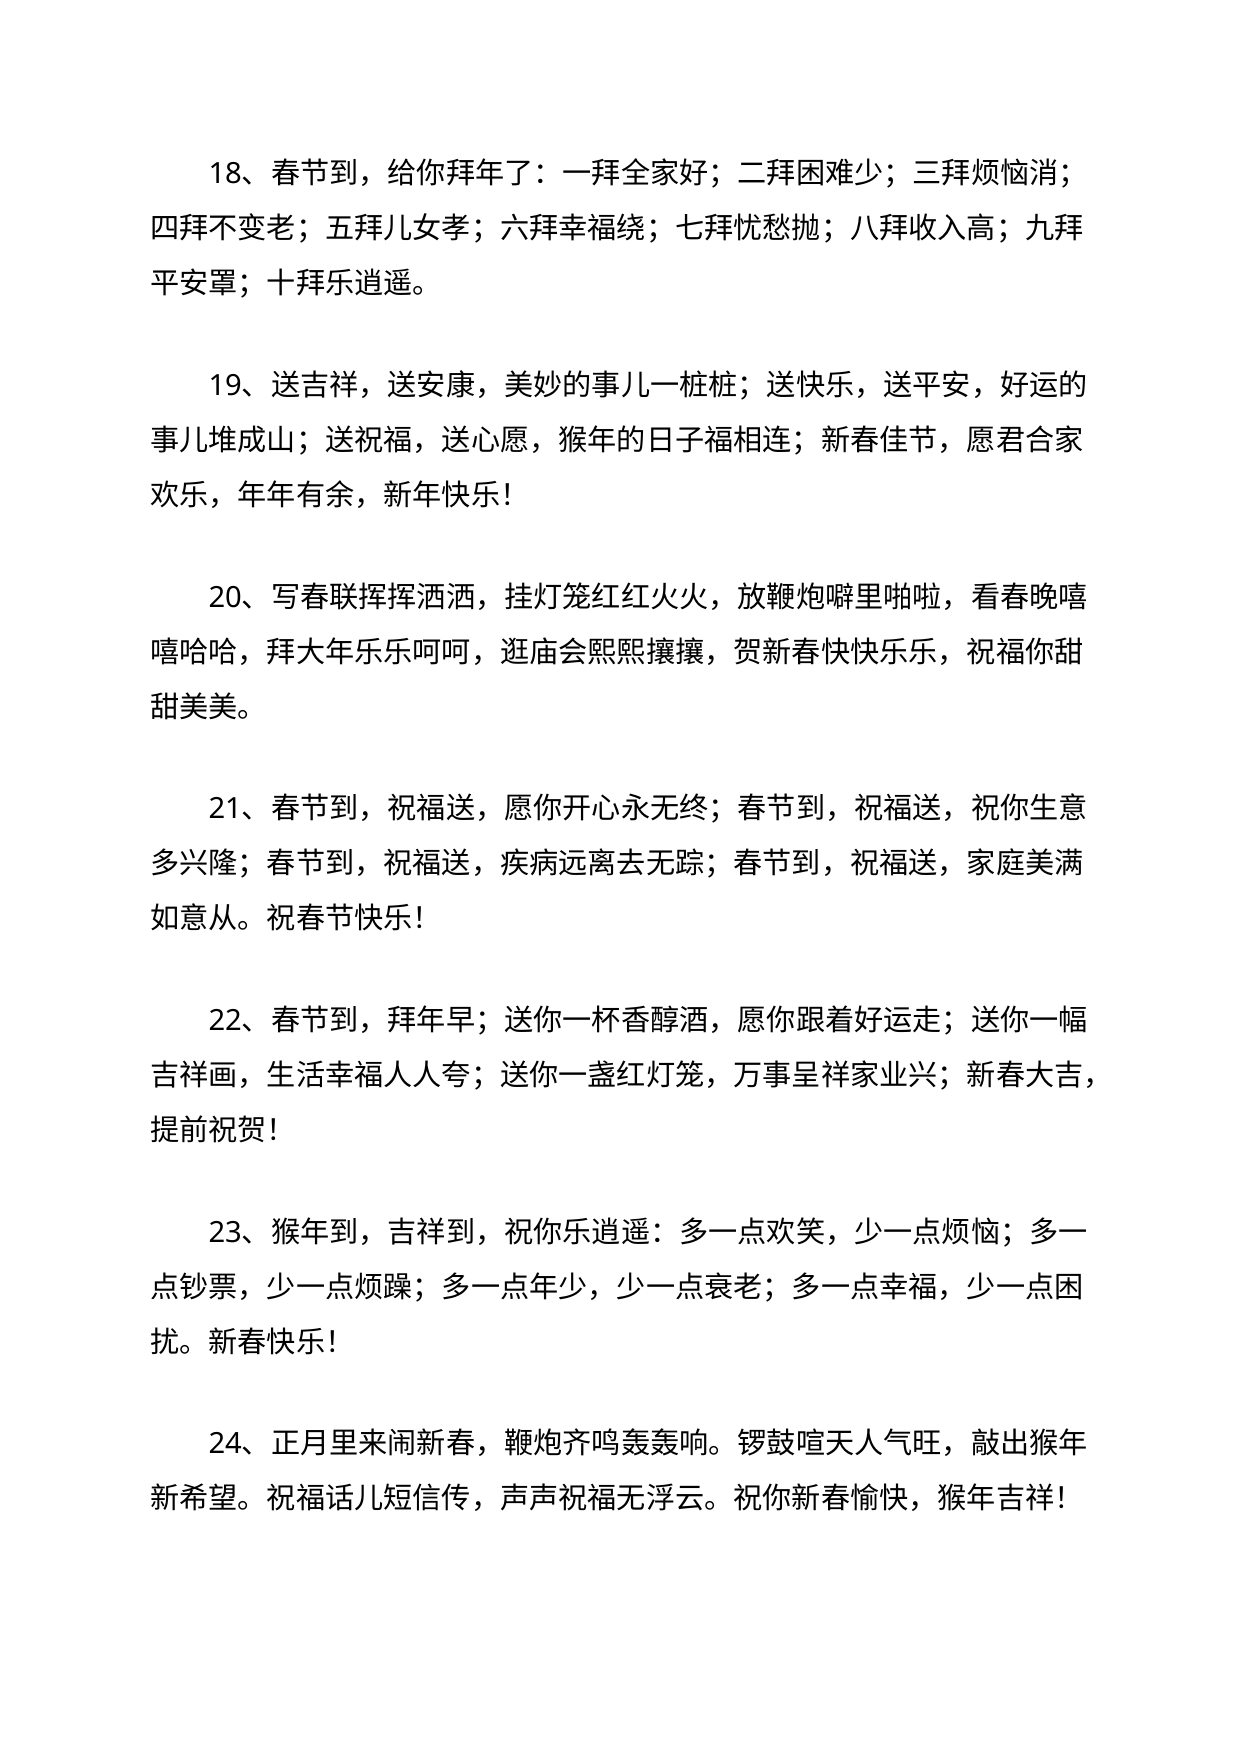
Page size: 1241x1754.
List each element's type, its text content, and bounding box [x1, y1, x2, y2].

text 20、写春联挥挥洒洒，挂灯笼红红火火，放鞭炮噼里啪啦，看春晚嘻嘻哈哈，拜大年乐乐呵呵，逛庙会熙熙攘攘，贺新春快快乐乐，祝福你甜甜美美。 [150, 573, 1090, 726]
text 22、春节到，拜年早；送你一杯香醇酒，愿你跟着好运走；送你一幅吉祥画，生活幸福人人夸；送你一盏红灯笼，万事呈祥家业兴；新春大吉，提前祝贺！ [150, 997, 1090, 1149]
text 24、正月里来闹新春，鞭炮齐鸣轰轰响。锣鼓喧天人气旺，敲出猴年新希望。祝福话儿短信传，声声祝福无浮云。祝你新春愉快，猴年吉祥！ [150, 1420, 1090, 1517]
text 18、春节到，给你拜年了：一拜全家好；二拜困难少；三拜烦恼消；四拜不变老；五拜儿女孝；六拜幸福绕；七拜忧愁抛；八拜收入高；九拜平安罩；十拜乐逍遥。 [150, 150, 1090, 302]
text 23、猴年到，吉祥到，祝你乐逍遥：多一点欢笑，少一点烦恼；多一点钞票，少一点烦躁；多一点年少，少一点衰老；多一点幸福，少一点困扰。新春快乐！ [150, 1208, 1090, 1361]
text 19、送吉祥，送安康，美妙的事儿一桩桩；送快乐，送平安，好运的事儿堆成山；送祝福，送心愿，猴年的日子福相连；新春佳节，愿君合家欢乐，年年有余，新年快乐！ [150, 362, 1090, 514]
text 21、春节到，祝福送，愿你开心永无终；春节到，祝福送，祝你生意多兴隆；春节到，祝福送，疾病远离去无踪；春节到，祝福送，家庭美满如意从。祝春节快乐！ [150, 785, 1090, 937]
